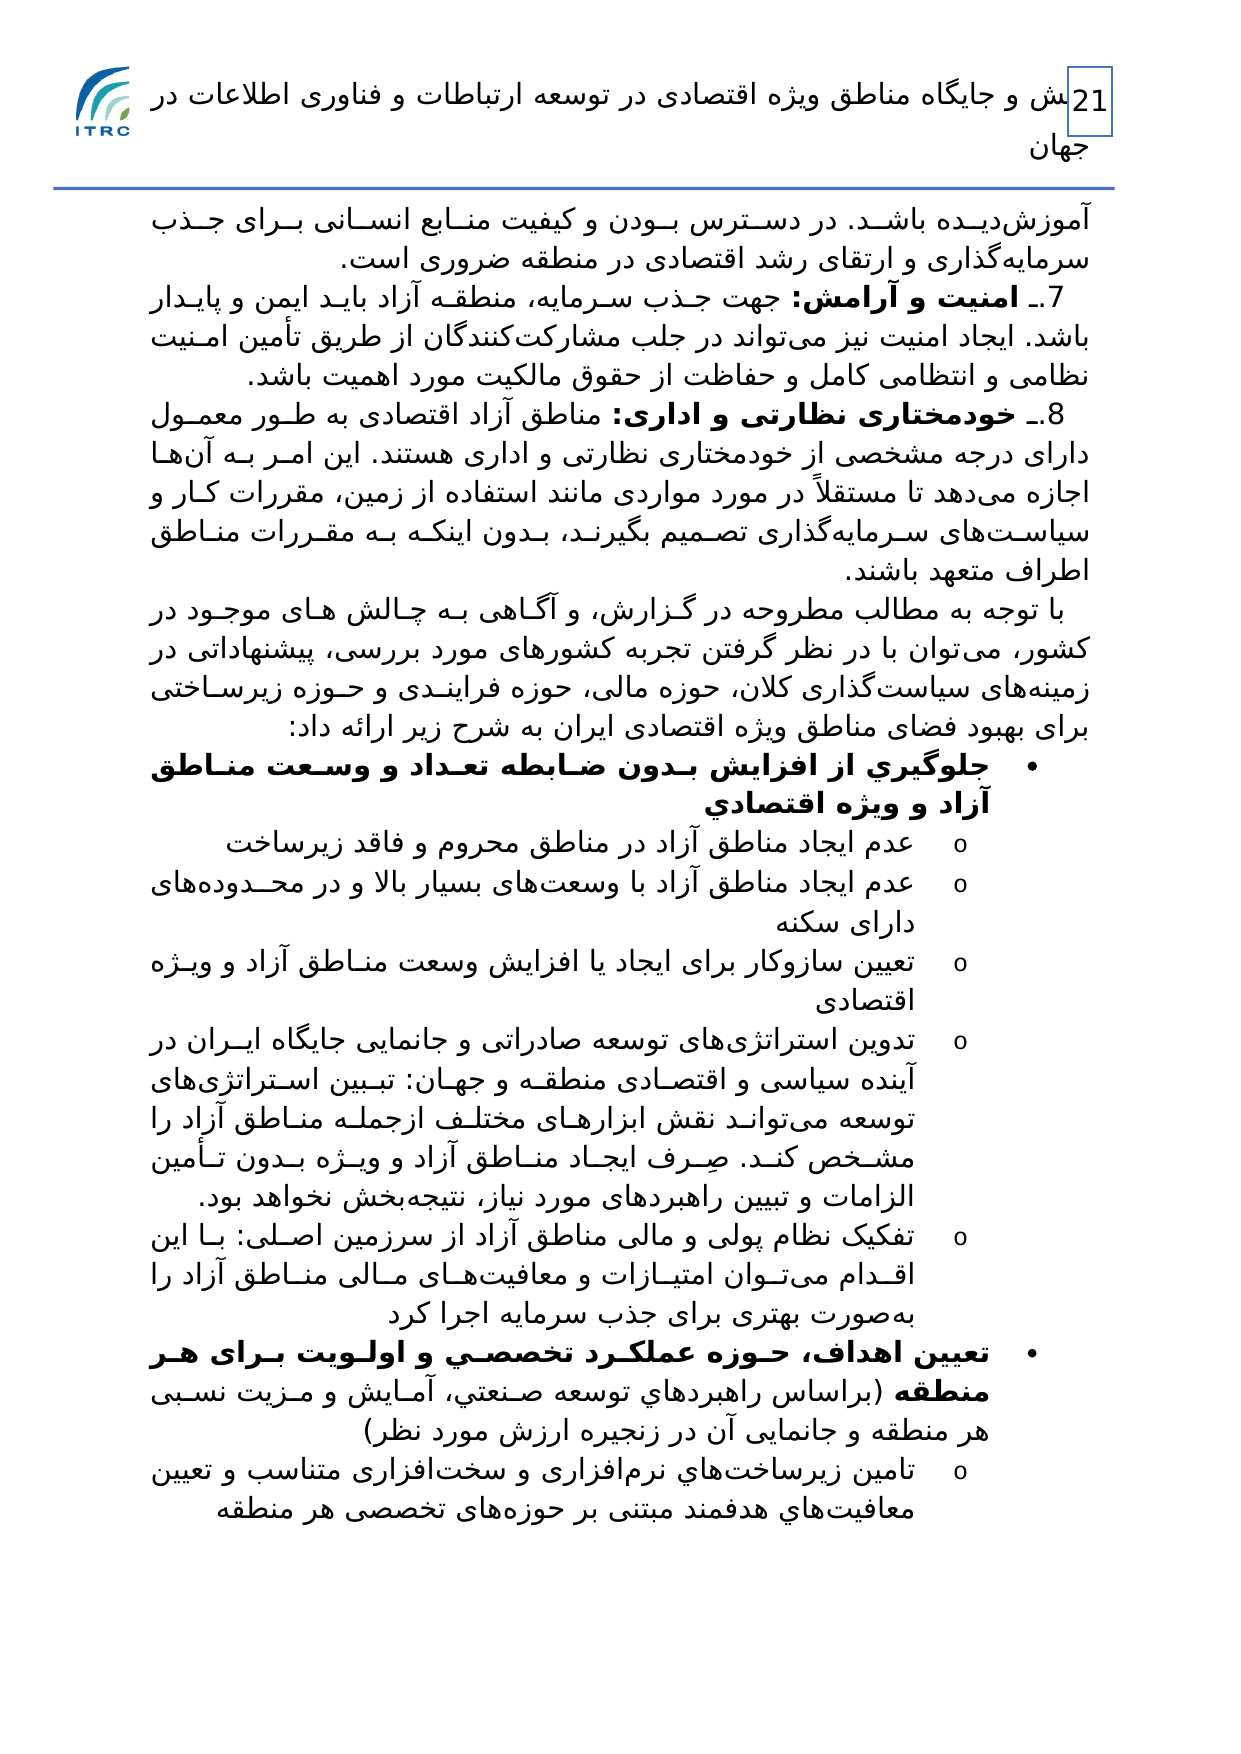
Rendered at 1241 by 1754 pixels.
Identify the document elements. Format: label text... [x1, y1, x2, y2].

picture [75, 66, 130, 136]
list عدم ایجاد مناطق آزاد در مناطق محروم و فاقد زیرساخت [150, 826, 953, 860]
list تامین زیرساخت‌هاي نرم‌افزاری و سخت‌افزاری متناسب و تعیین معافیت‌هاي هدفمند مبتنی بر حوزه‌های تخصصی هر منطقه [150, 1452, 953, 1526]
list عدم ایجاد مناطق آزاد با وسعت‌های بسیار بالا و در محدوده‌های دارای سکنه [150, 865, 953, 939]
text با توجه به مطالب مطروحه در گزارش، و آگاهی به چالش های موجود در کشور، می‌توان با در نظر گرفتن تجربه کشورهای مورد بررسی، پیشنهاداتی در زمینه‌های سیاست‌گذاری کلان، حوزه مالی، حوزه فرایندی و حوزه زیرساختی برای بهبود فضای مناطق ویژه اقتصادی ایران به شرح زیر ارائه داد: [150, 592, 1090, 743]
list تدوین استراتژی‌های توسعه صادراتی و جانمایی جایگاه ایران در آینده سیاسی و اقتصادی منطقه و جهان: تببین استراتژی‌های توسعه می‌تواند نقش ابزارهای مختلف ازجمله مناطق آزاد را مشخص کند. صِرف ایجاد مناطق آزاد و ویژه بدون تأمین الزامات و تبیین راهبردهای مورد نیاز، نتیجه‌بخش نخواهد بود. [150, 1022, 953, 1213]
list جلوگیري از افزایش بدون ضابطه تعداد و وسعت مناطق آزاد و ویژه اقتصادي [150, 748, 1028, 821]
list تفکیک نظام پولی و مالی مناطق آزاد از سرزمین اصلی: با این اقدام می‌توان امتیازات و معافیت‌های مالی مناطق آزاد را به‌صورت بهتری برای جذب سرمایه اجرا کرد [150, 1218, 953, 1330]
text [150, 202, 1090, 275]
list تعیین سازوکار برای ایجاد یا افزایش وسعت مناطق آزاد و ویژه اقتصادی [150, 944, 953, 1017]
list تعیین اهداف، حوزه عملکرد تخصصي و اولویت برای هر منطقه (براساس راهبردهاي توسعه صنعتي، آمایش و مزیت نسبی هر منطقه و جانمایی آن در زنجیره ارزش مورد نظر) [150, 1335, 1028, 1447]
text 8. خودمختاری نظارتی و اداری: مناطق آزاد اقتصادی به طور معمول دارای درجه مشخصی از خودمختاری نظارتی و اداری هستند. این امر به آن‌ها اجازه می‌دهد تا مستقلاً در مورد مواردی مانند استفاده از زمین، مقررات کار و سیاست‌های سرمایه‌گذاری تصمیم بگیرند، بدون اینکه به مقررات مناطق اطراف متعهد باشند. [150, 397, 1090, 587]
text 7. امنیت و آرامش: جهت جذب سرمایه، منطقه آزاد باید ایمن و پایدار باشد. ایجاد امنیت نیز می‌تواند در جلب مشارکت‌کنندگان از طریق تأمین امنیت نظامی و انتظامی کامل و حفاظت از حقوق مالکیت مورد اهمیت باشد. [150, 280, 1090, 392]
